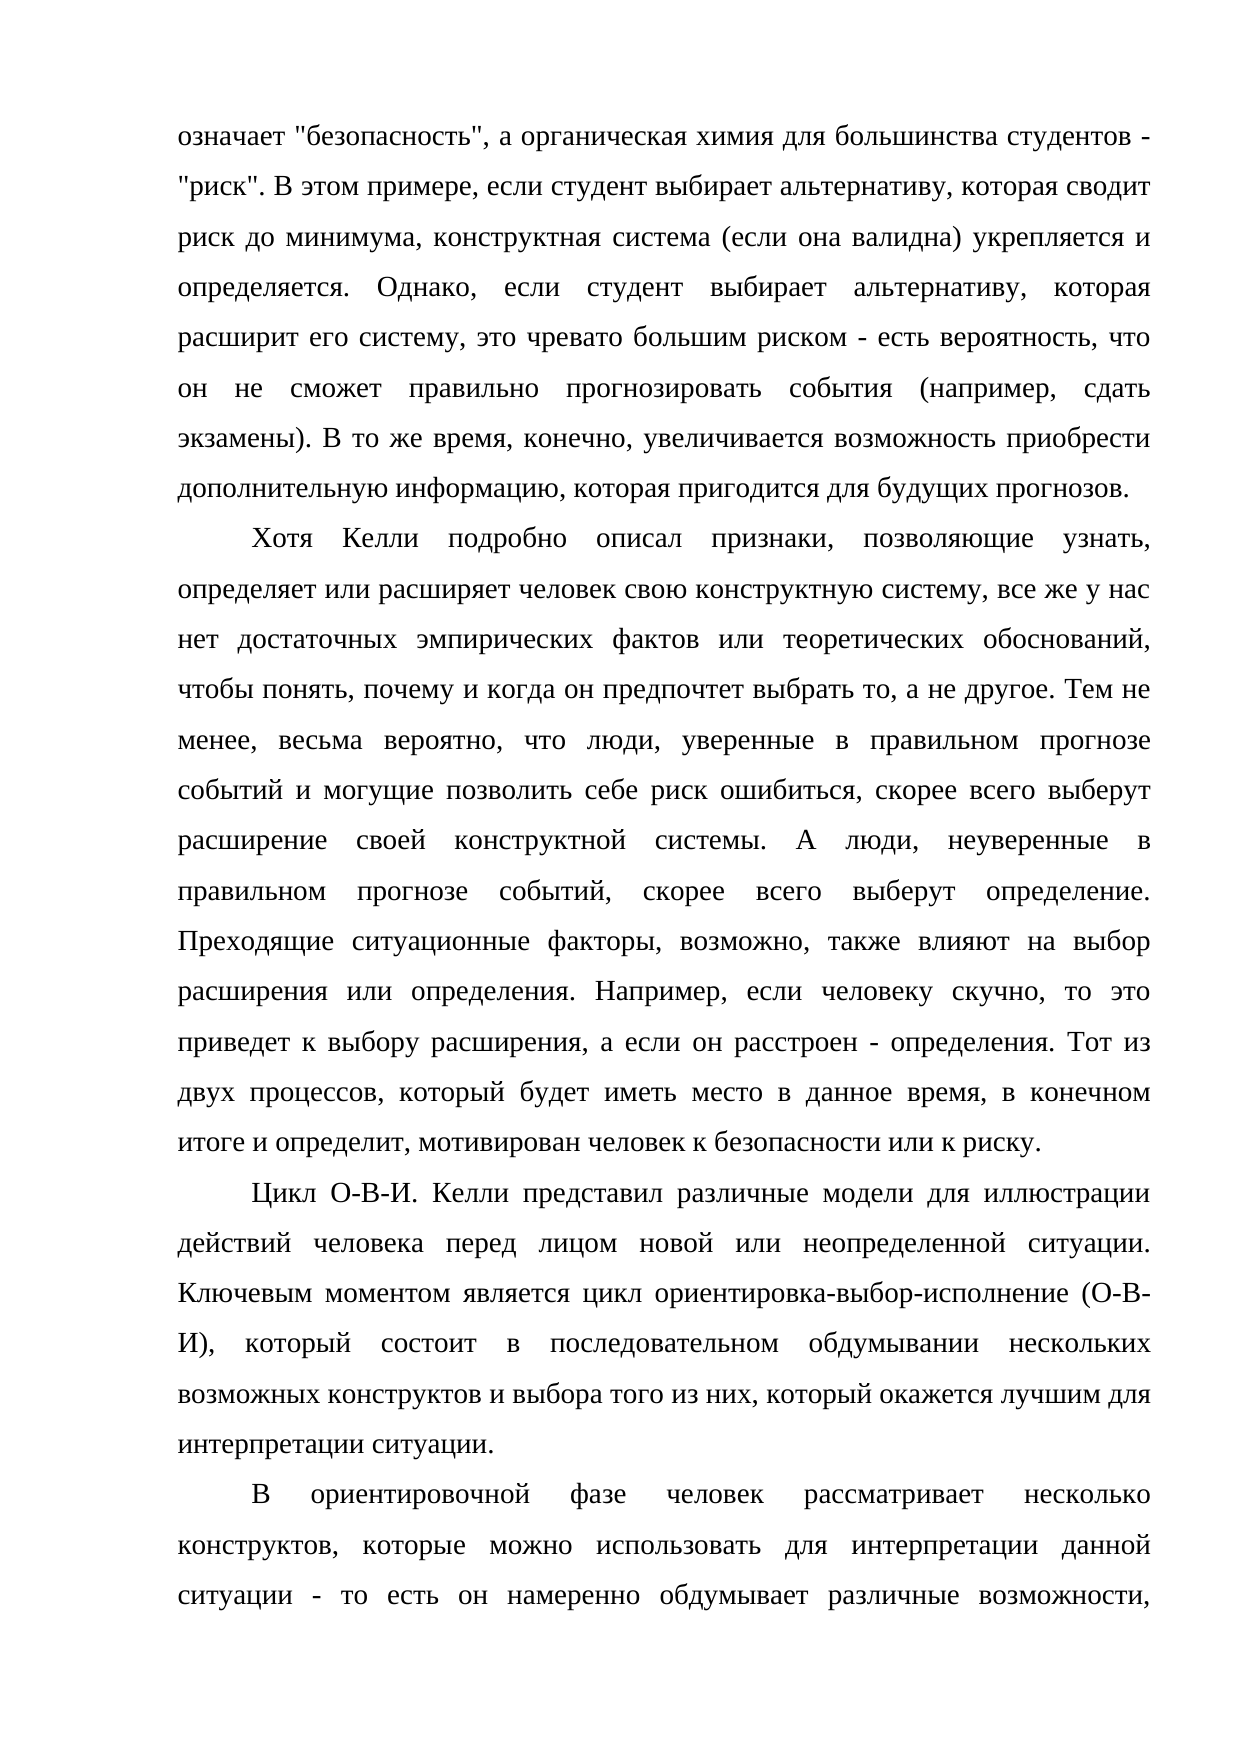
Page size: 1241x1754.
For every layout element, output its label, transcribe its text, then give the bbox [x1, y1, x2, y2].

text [177, 1477, 1152, 1611]
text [177, 118, 1152, 504]
text Хотя Келли подробно описал признаки, позволяющие узнать, определяет или расширяет человек свою конструктную систему, все же у нас нет достаточных эмпирических фактов или теоретических обоснований, чтобы понять, почему и когда он предпочтет выбрать то, а не другое. Тем не менее, весьма вероятно, что люди, уверенные в правильном прогнозе событий и могущие позволить себе риск ошибиться, скорее всего выберут расширение своей конструктной системы. А люди, неуверенные в правильном прогнозе событий, скорее всего выберут определение. Преходящие ситуационные факторы, возможно, также влияют на выбор расширения или определения. Например, если человеку скучно, то это приведет к выбору расширения, а если он расстроен - определения. Тот из двух процессов, который будет иметь место в данное время, в конечном итоге и определит, мотивирован человек к безопасности или к риску. [177, 521, 1152, 1158]
text Цикл О-В-И. Келли представил различные модели для иллюстрации действий человека перед лицом новой или неопределенной ситуации. Ключевым моментом является цикл ориентировка-выбор-исполнение (О-В-И), который состоит в последовательном обдумывании нескольких возможных конструктов и выбора того из них, который окажется лучшим для интерпретации ситуации. [177, 1175, 1152, 1460]
